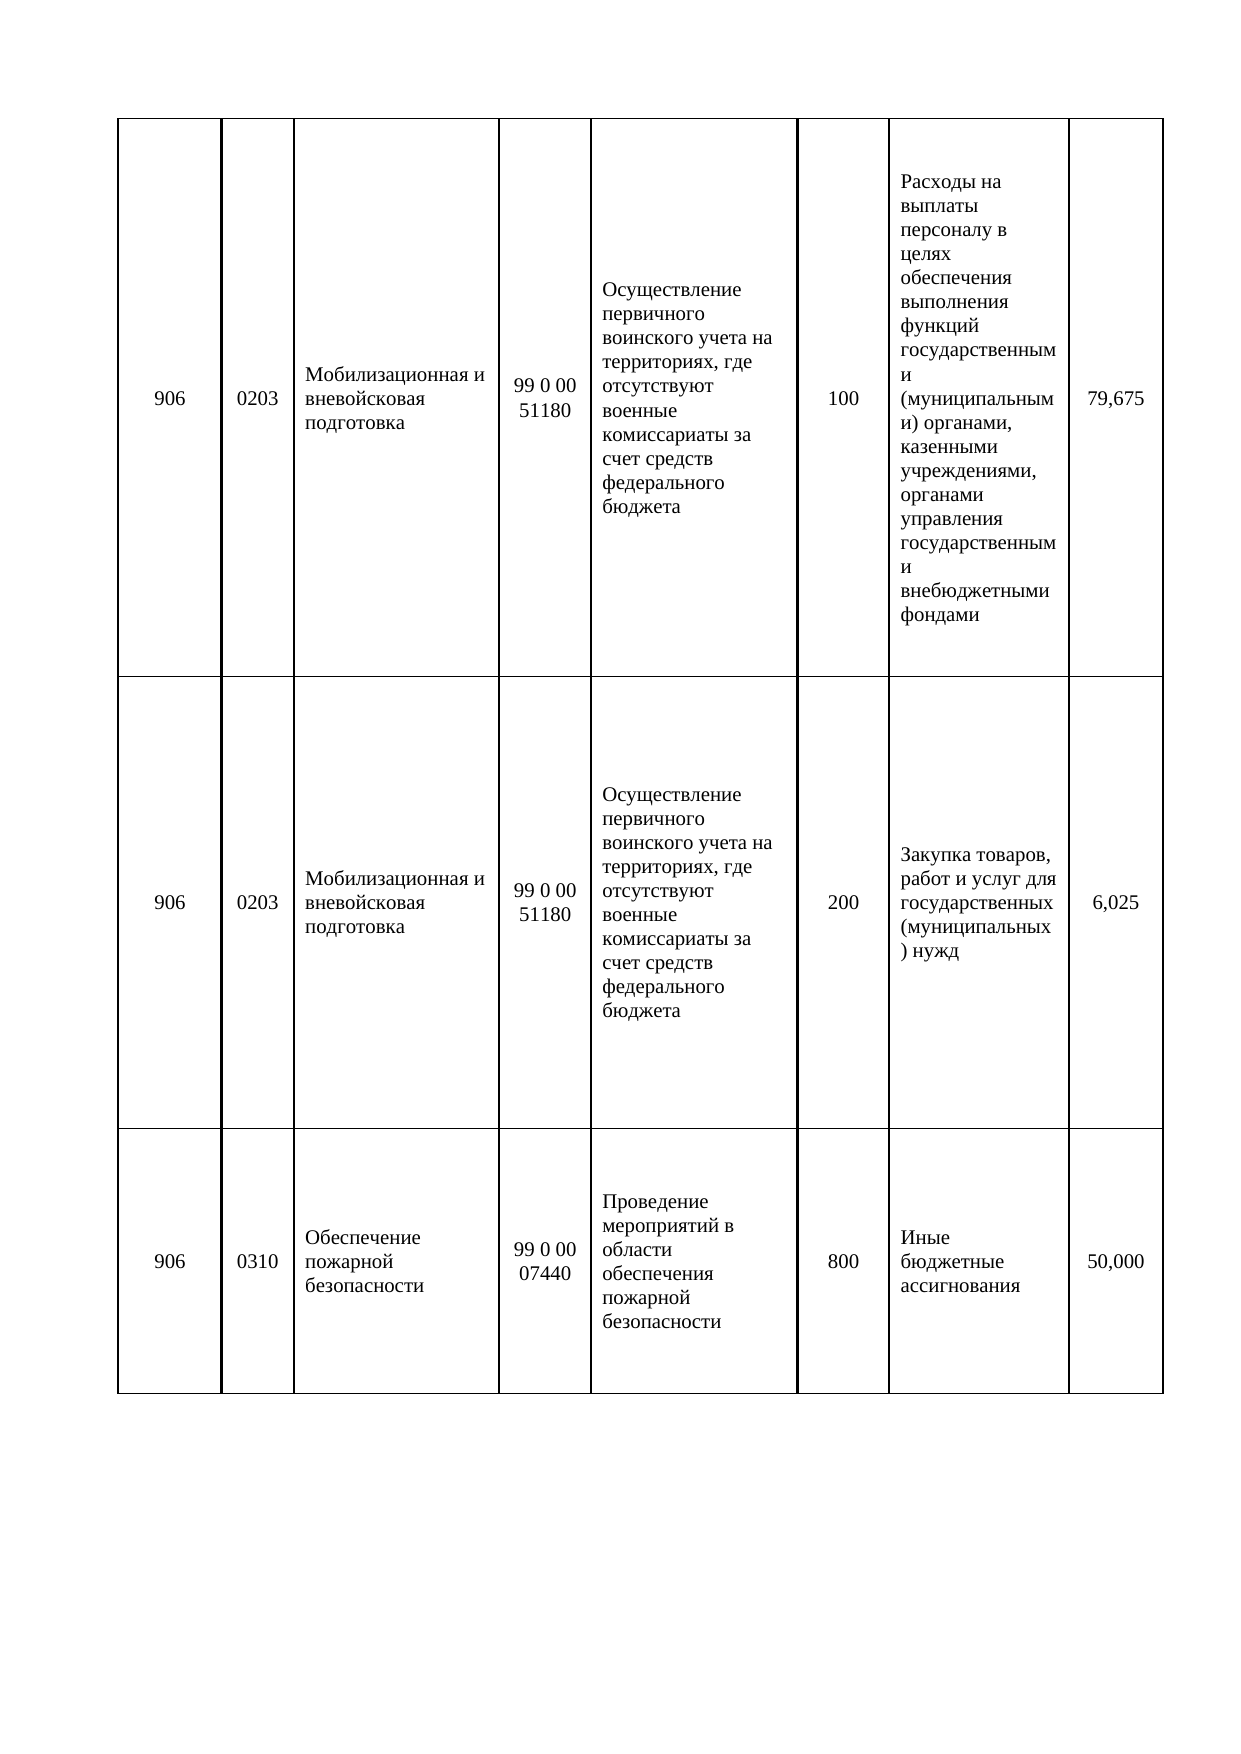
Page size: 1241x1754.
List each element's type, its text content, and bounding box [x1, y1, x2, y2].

table_cell 0203 [223, 677, 293, 1127]
table_cell Мобилизационная и вневойсковая подготовка [295, 119, 498, 676]
table_cell Проведение мероприятий в области обеспечения пожарной безопасности [592, 1129, 796, 1393]
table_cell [890, 1129, 1068, 1393]
table_cell 906 [119, 677, 220, 1127]
table_cell 200 [799, 677, 888, 1127]
table_cell 0203 [223, 119, 293, 676]
table_cell 906 [119, 1129, 220, 1393]
table_cell Обеспечение пожарной безопасности [295, 1129, 498, 1393]
table_cell Осуществление первичного воинского учета на территориях, где отсутствуют военные комиссариаты за счет средств федерального бюджета [592, 119, 796, 676]
table_cell Закупка товаров, работ и услуг для государственных (муниципальных) нужд [890, 677, 1068, 1127]
table_cell 906 [119, 119, 220, 676]
table_cell 0310 [223, 1129, 293, 1393]
table_cell Осуществление первичного воинского учета на территориях, где отсутствуют военные комиссариаты за счет средств федерального бюджета [592, 677, 796, 1127]
table_cell 800 [799, 1129, 888, 1393]
table_cell Расходы на выплаты персоналу в целях обеспечения выполнения функций государственными (муниципальными) органами, казенными учреждениями, органами управления государственными внебюджетными фондами [890, 119, 1068, 676]
table_cell 99 0 00 07440 [500, 1129, 590, 1393]
table_cell 50,000 [1070, 1129, 1162, 1393]
table_cell Мобилизационная и вневойсковая подготовка [295, 677, 498, 1127]
table_cell 100 [799, 119, 888, 676]
table_cell 99 0 00 51180 [500, 677, 590, 1127]
table_cell 99 0 00 51180 [500, 119, 590, 676]
table_cell 6,025 [1070, 677, 1162, 1127]
table_cell 79,675 [1070, 119, 1162, 676]
